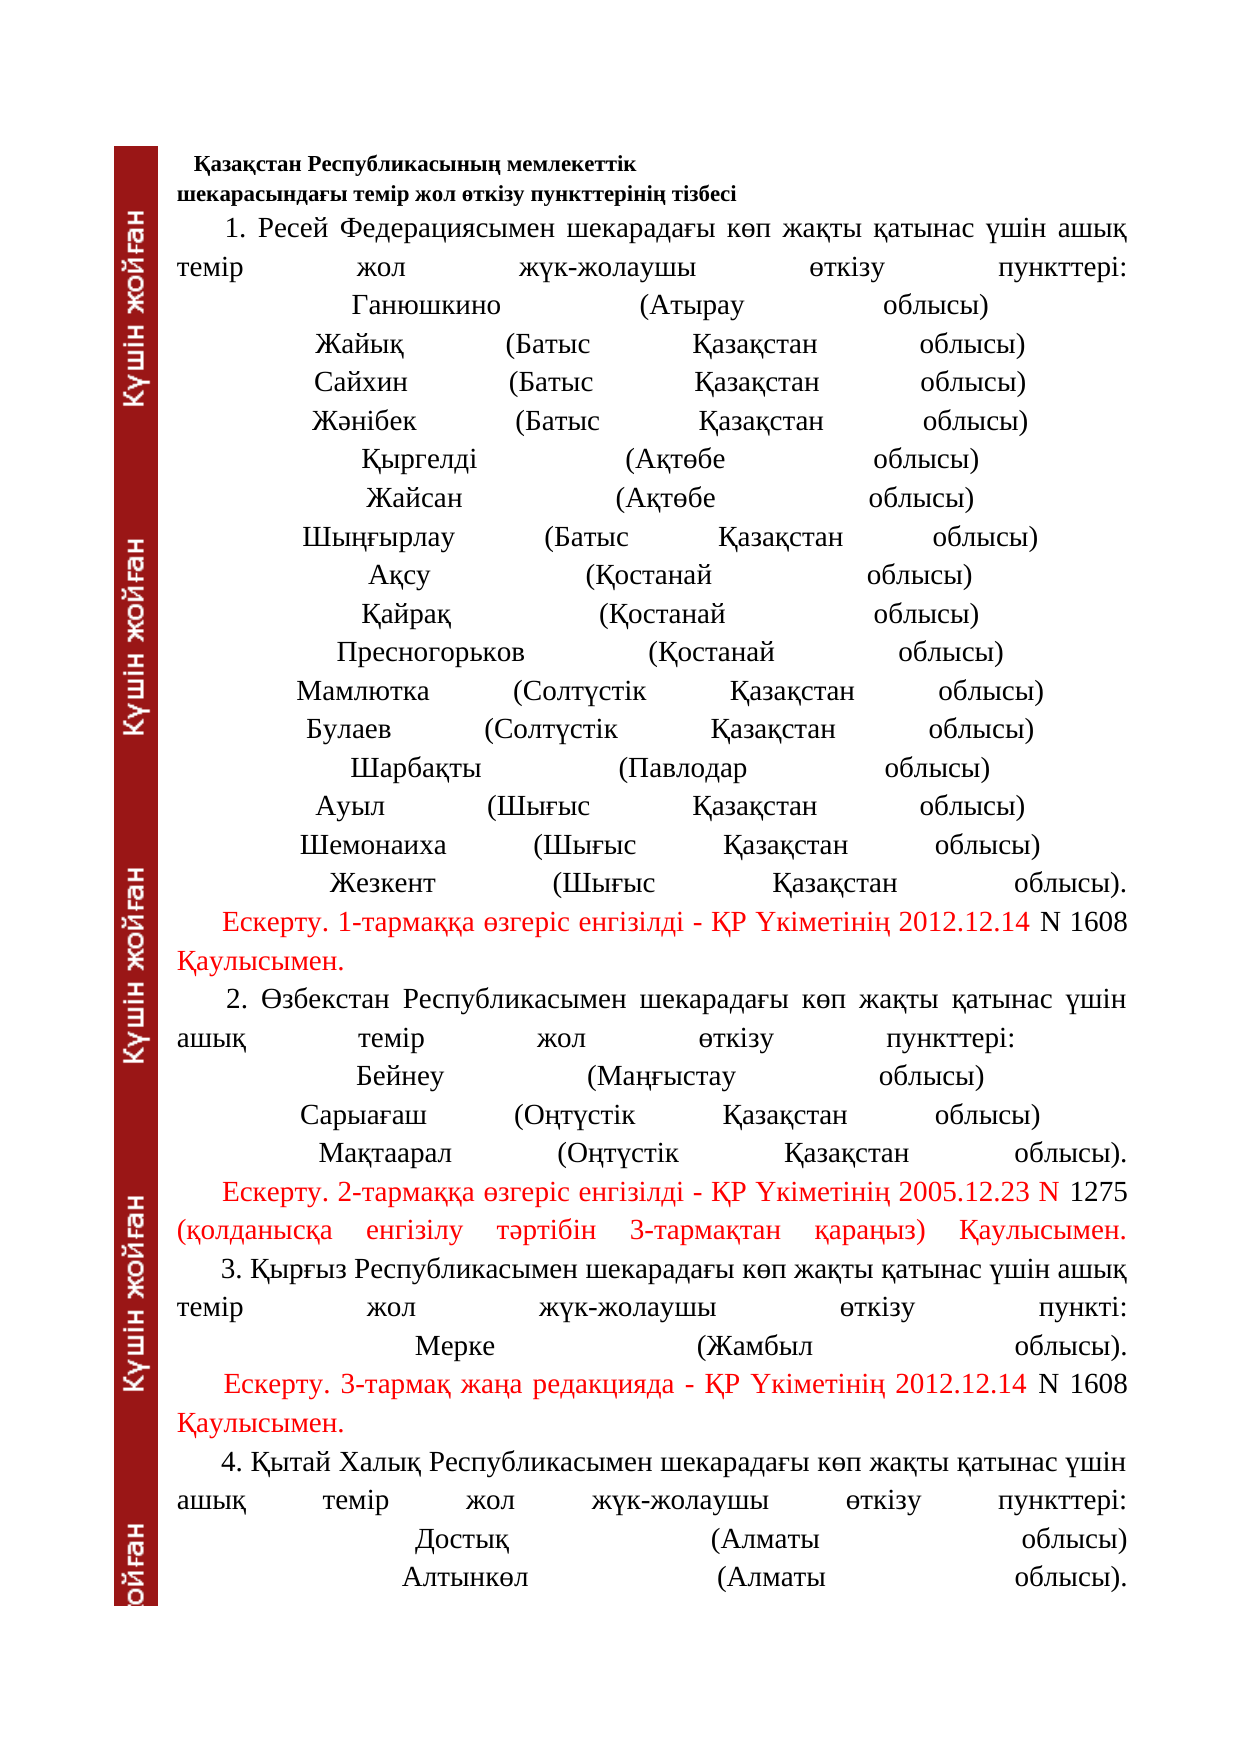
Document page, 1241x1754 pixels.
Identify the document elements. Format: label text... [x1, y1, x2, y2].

picture [114, 146, 158, 150]
text Қазақстан Республикасының мемлекеттiк шекарасындағы темiр жол өткiзу пункттерiнiң тiзбесi [112, 150, 1128, 207]
picture [114, 1593, 158, 1606]
